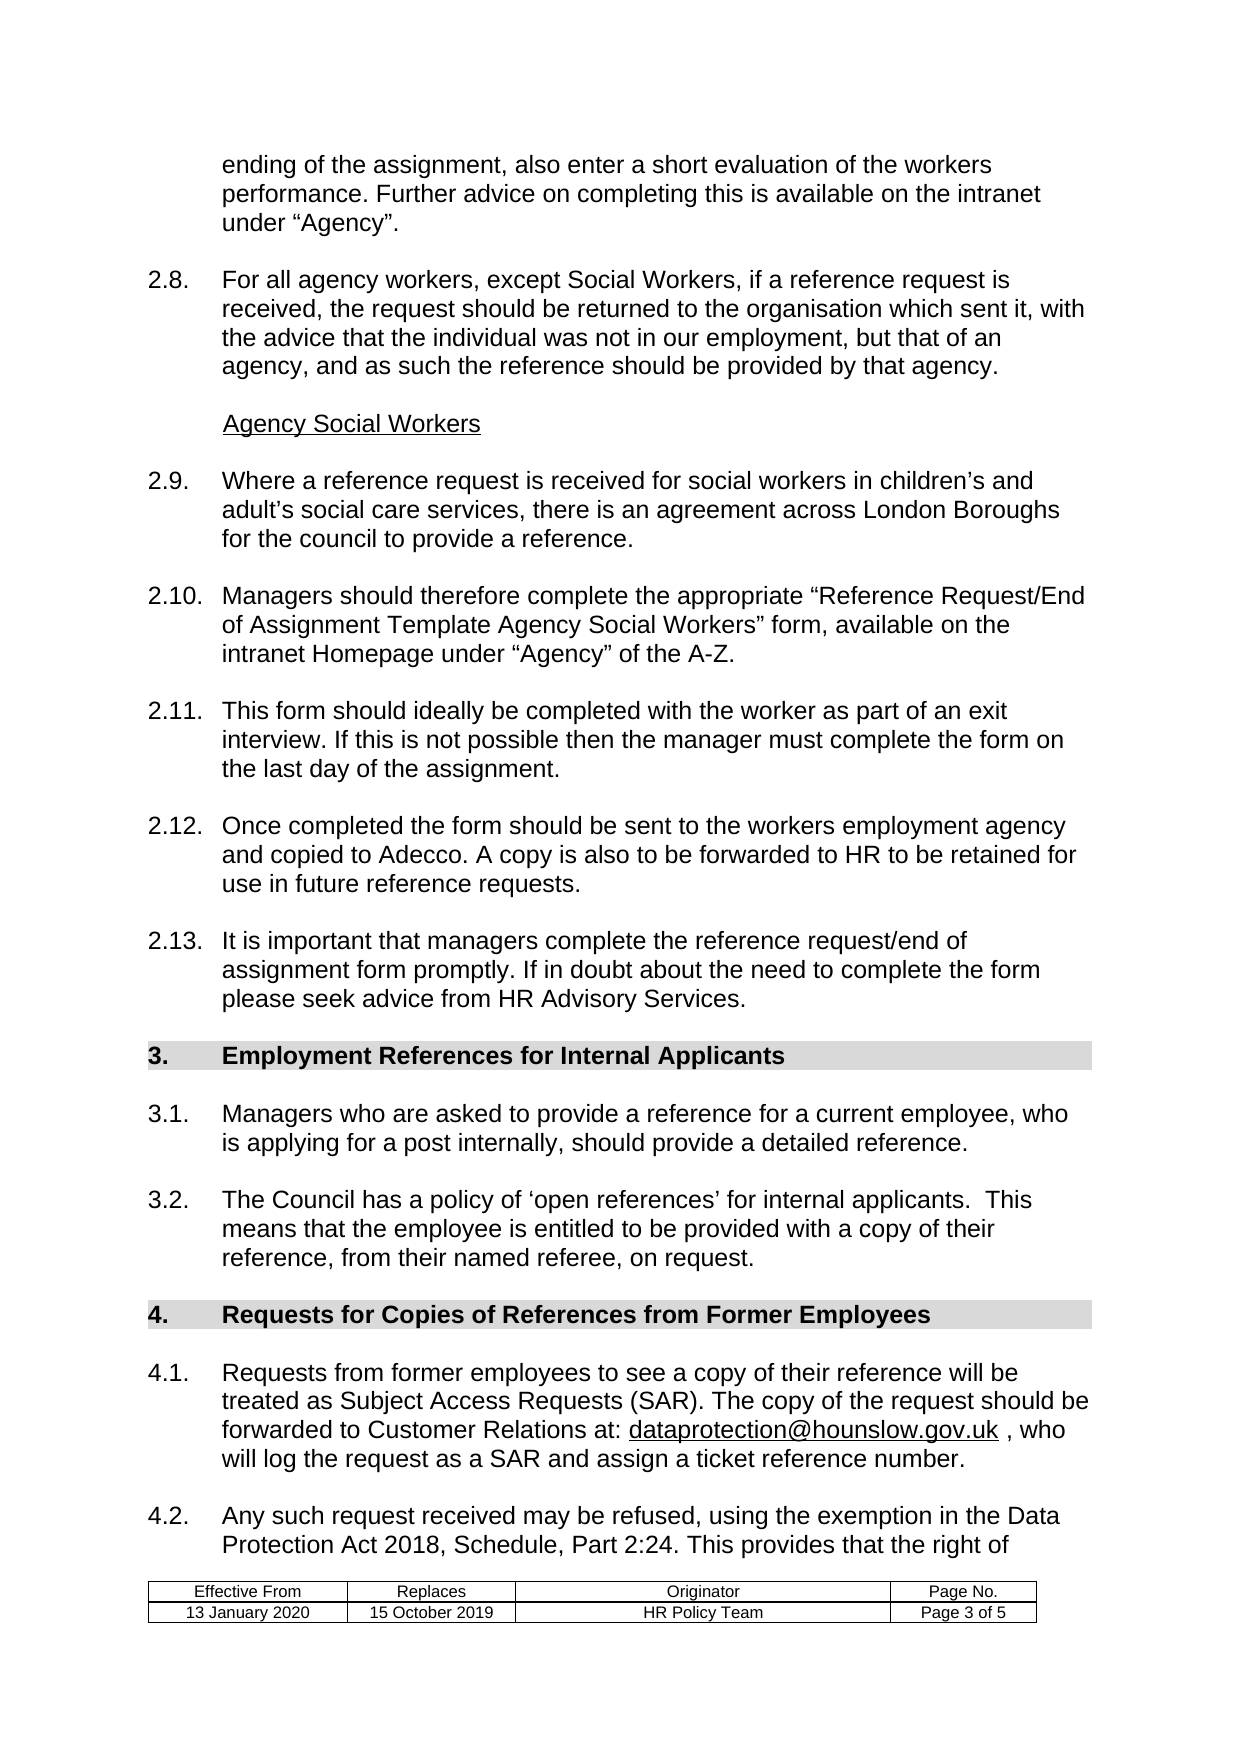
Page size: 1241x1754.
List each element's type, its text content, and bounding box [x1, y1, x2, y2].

list This form should ideally be completed with the worker as part of an exit interview. If this is not possible then the manager must complete the form on the last day of the assignment. [148, 696, 1092, 782]
list Requests for Copies of References from Former Employees [148, 1300, 1092, 1329]
list Employment References for Internal Applicants [148, 1041, 1092, 1070]
list Managers should therefore complete the appropriate “Reference Request/End of Assignment Template Agency Social Workers” form, available on the intranet Homepage under “Agency” of the A-Z. [148, 581, 1092, 667]
list Where a reference request is received for social workers in children’s and adult’s social care services, there is an agreement across London Boroughs for the council to provide a reference. [148, 466, 1092, 552]
list Managers who are asked to provide a reference for a current employee, who is applying for a post internally, should provide a detailed reference. [148, 1099, 1092, 1185]
text Agency Social Workers [223, 409, 1092, 437]
list Requests from former employees to see a copy of their reference will be treated as Subject Access Requests (SAR). The copy of the request should be forwarded to Customer Relations at: dataprotection@hounslow.gov.uk , who will log the request as a SAR and assign a ticket reference number. [148, 1357, 1092, 1472]
list It is important that managers complete the reference request/end of assignment form promptly. If in doubt about the need to complete the form please seek advice from HR Advisory Services. [148, 926, 1092, 1012]
list For all agency workers, except Social Workers, if a reference request is received, the request should be returned to the organisation which sent it, with the advice that the individual was not in our employment, but that of an agency, and as such the reference should be provided by that agency. [148, 265, 1092, 380]
list The Council has a policy of ‘open references’ for internal applicants. This means that the employee is entitled to be provided with a copy of their reference, from their named referee, on request. [148, 1185, 1092, 1271]
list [148, 150, 1092, 236]
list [148, 1501, 1092, 1559]
list Once completed the form should be sent to the workers employment agency and copied to Adecco. A copy is also to be forwarded to HR to be retained for use in future reference requests. [148, 811, 1092, 897]
